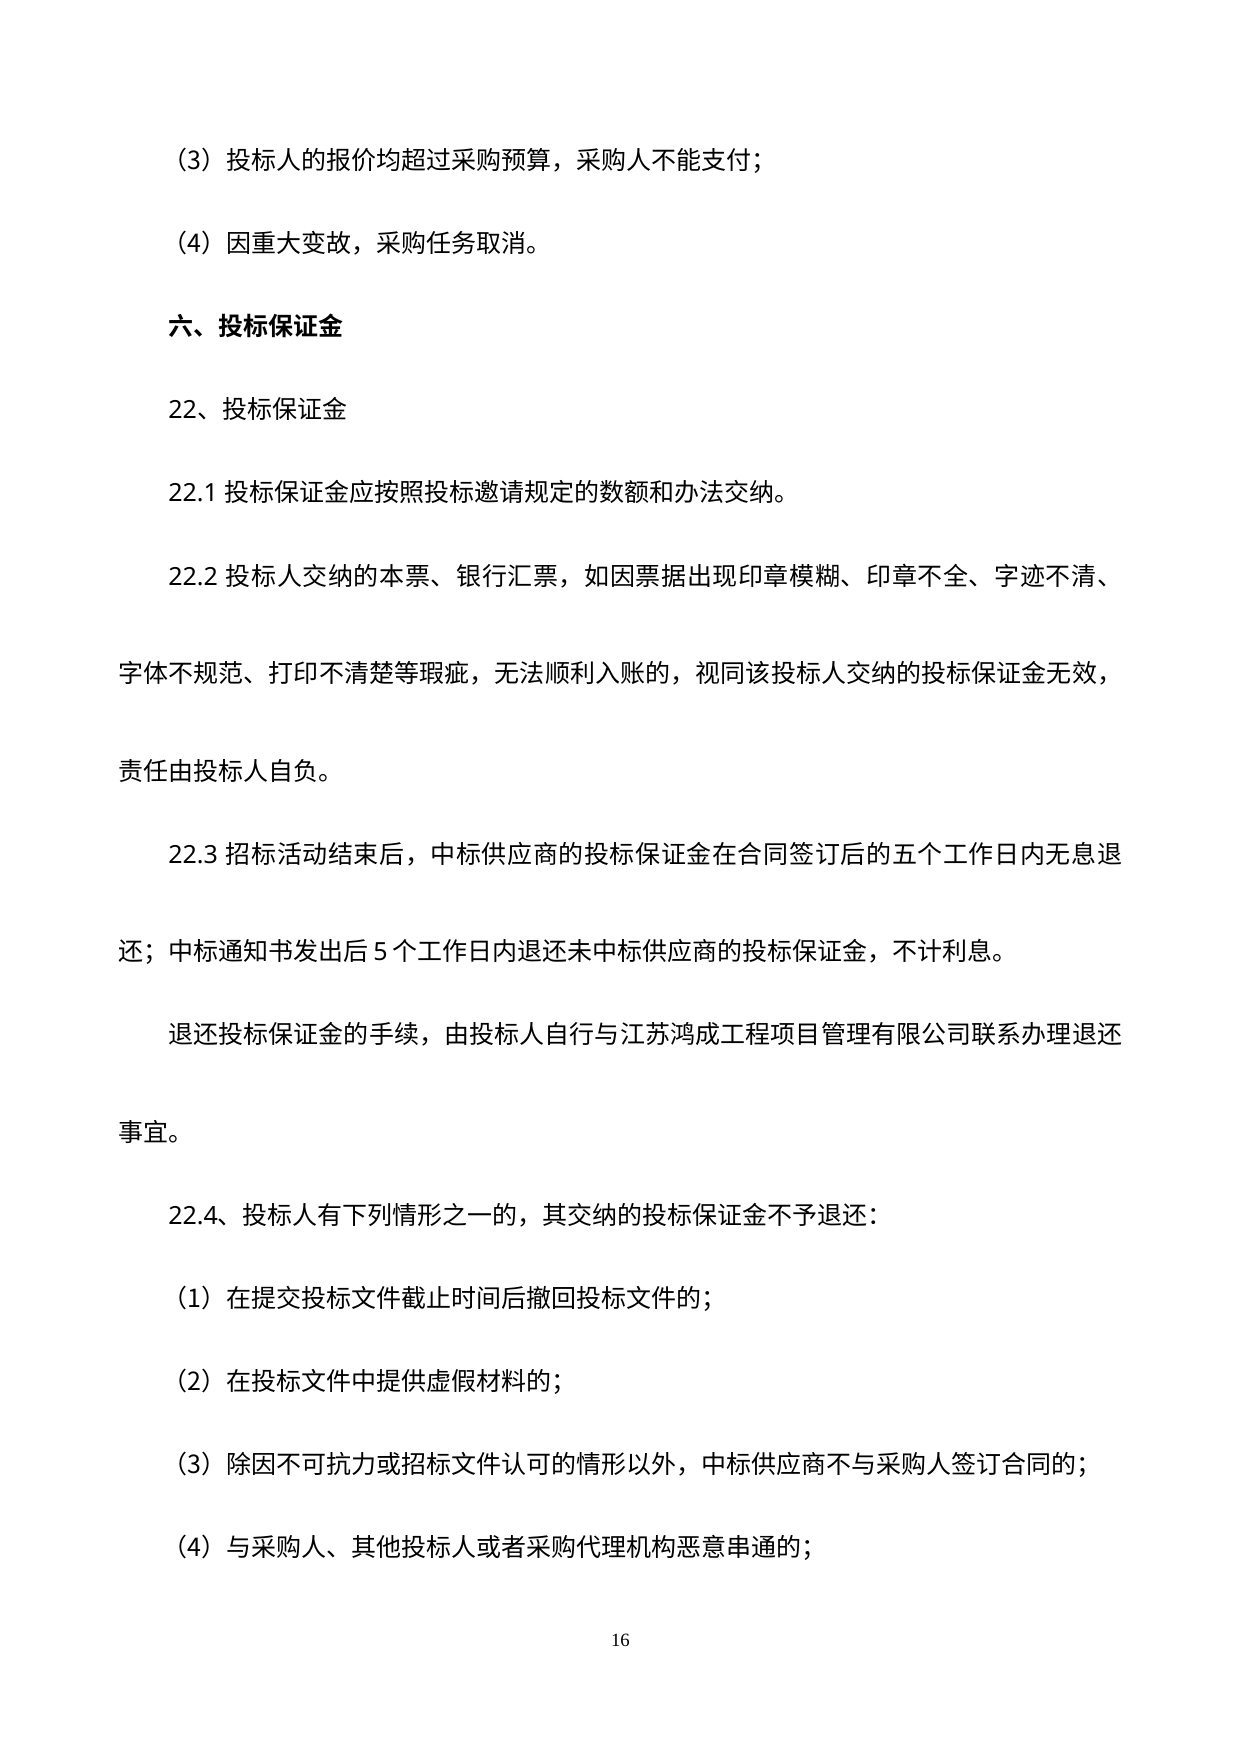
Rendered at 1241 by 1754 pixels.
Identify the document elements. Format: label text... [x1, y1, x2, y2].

list 投标人的报价均超过采购预算，采购人不能支付； [118, 126, 1122, 191]
list 在提交投标文件截止时间后撤回投标文件的； [118, 1264, 1122, 1329]
text 22.3 招标活动结束后，中标供应商的投标保证金在合同签订后的五个工作日内无息退还；中标通知书发出后5个工作日内退还未中标供应商的投标保证金，不计利息。 [118, 820, 1122, 982]
list 除因不可抗力或招标文件认可的情形以外，中标供应商不与采购人签订合同的； [118, 1430, 1122, 1495]
text 22.1 投标保证金应按照投标邀请规定的数额和办法交纳。 [118, 458, 1122, 523]
list 投标保证金 [118, 292, 1122, 357]
text 22.2 投标人交纳的本票、银行汇票，如因票据出现印章模糊、印章不全、字迹不清、字体不规范、打印不清楚等瑕疵，无法顺利入账的，视同该投标人交纳的投标保证金无效，责任由投标人自负。 [118, 542, 1122, 802]
list 与采购人、其他投标人或者采购代理机构恶意串通的； [118, 1513, 1122, 1578]
text 22.4、投标人有下列情形之一的，其交纳的投标保证金不予退还： [118, 1181, 1122, 1246]
text 22、投标保证金 [118, 375, 1122, 440]
list 因重大变故，采购任务取消。 [118, 209, 1122, 274]
text 退还投标保证金的手续，由投标人自行与江苏鸿成工程项目管理有限公司联系办理退还事宜。 [118, 1000, 1122, 1163]
list 在投标文件中提供虚假材料的； [118, 1347, 1122, 1412]
